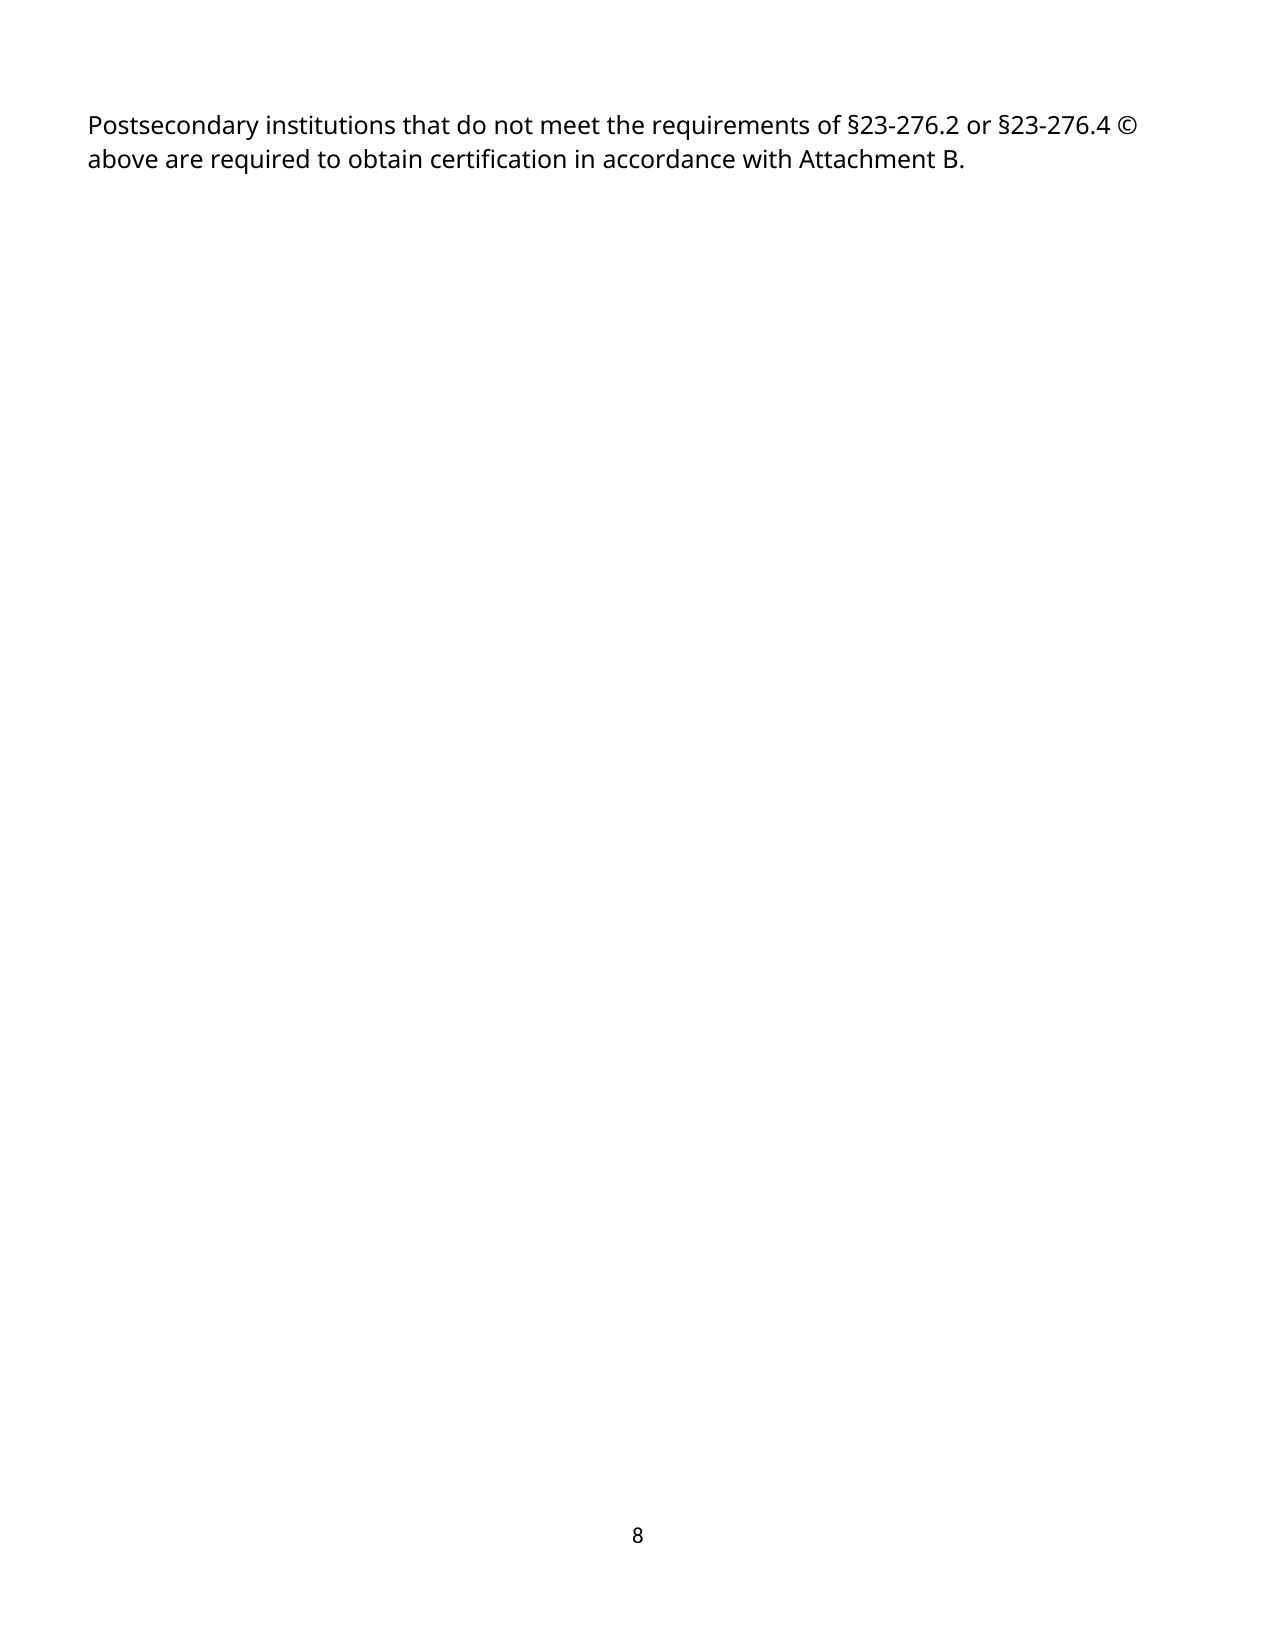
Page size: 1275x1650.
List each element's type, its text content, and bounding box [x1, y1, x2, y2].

text Postsecondary institutions that do not meet the requirements of §23-276.2 or §23-276.4 © above are required to obtain certification in accordance with Attachment B. [87, 108, 1200, 176]
